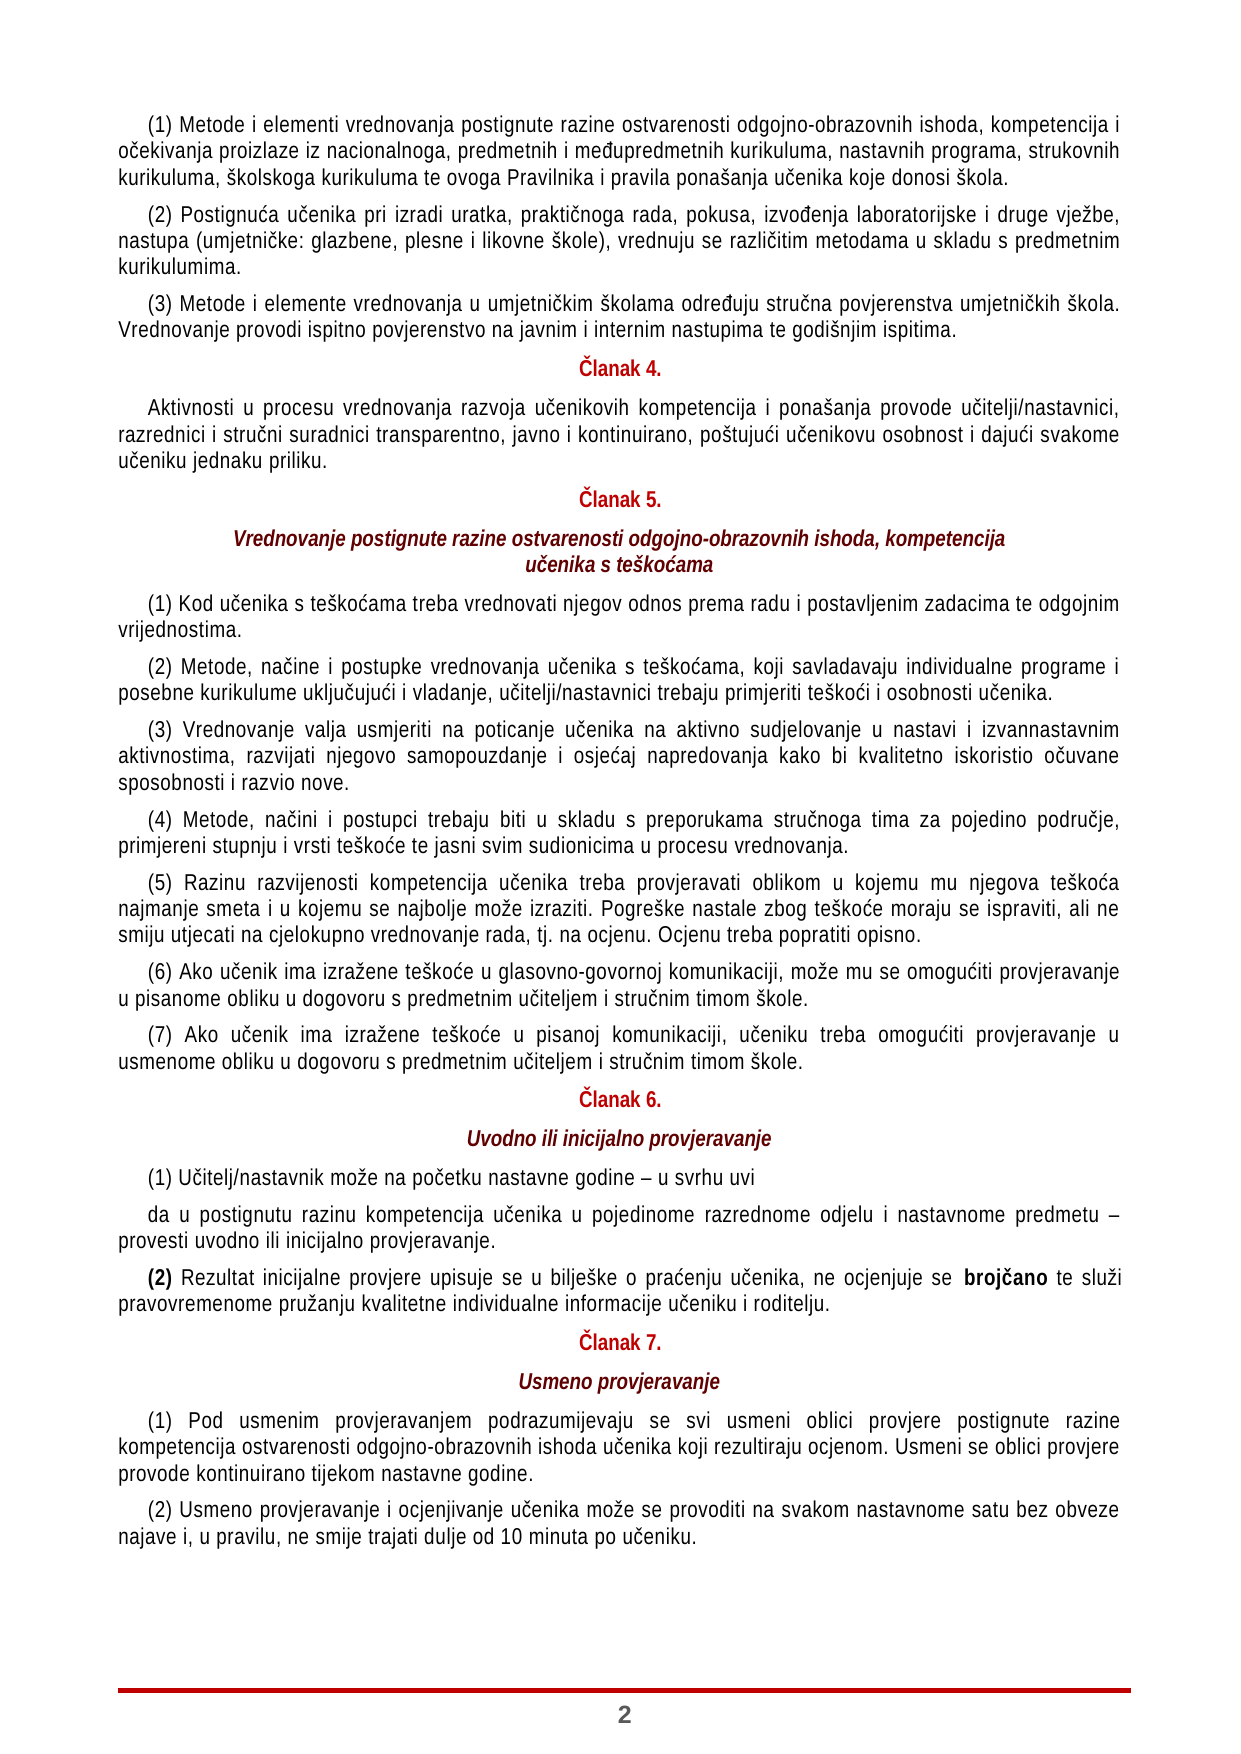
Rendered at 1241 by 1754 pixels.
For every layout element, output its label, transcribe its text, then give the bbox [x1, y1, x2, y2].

text (2) Postignuća učenika pri izradi uratka, praktičnoga rada, pokusa, izvođenja laboratorijske i druge vježbe, nastupa (umjetničke: glazbene, plesne i likovne škole), vrednuju se različitim metodama u skladu s predmetnim kurikulumima. [118, 201, 1122, 280]
text (7) Ako učenik ima izražene teškoće u pisanoj komunikaciji, učeniku treba omogućiti provjeravanje u usmenome obliku u dogovoru s predmetnim učiteljem i stručnim timom škole. [118, 1021, 1122, 1074]
text (1) Pod usmenim provjeravanjem podrazumijevaju se svi usmeni oblici provjere postignute razine kompetencija ostvarenosti odgojno-obrazovnih ishoda učenika koji rezultiraju ocjenom. Usmeni se oblici provjere provode kontinuirano tijekom nastavne godine. [118, 1407, 1122, 1486]
text Uvodno ili inicijalno provjeravanje [207, 1125, 1034, 1152]
text (5) Razinu razvijenosti kompetencija učenika treba provjeravati oblikom u kojemu mu njegova teškoća najmanje smeta i u kojemu se najbolje može izraziti. Pogreške nastale zbog teškoće moraju se ispraviti, ali ne smiju utjecati na cjelokupno vrednovanje rada, tj. na ocjenu. Ocjenu treba popratiti opisno. [118, 869, 1122, 948]
text Članak 6. [118, 1086, 1122, 1113]
text Vrednovanje postignute razine ostvarenosti odgojno-obrazovnih ishoda, kompetencija učenika s teškoćama [207, 524, 1034, 577]
text (3) Vrednovanje valja usmjeriti na poticanje učenika na aktivno sudjelovanje u nastavi i izvannastavnim aktivnostima, razvijati njegovo samopouzdanje i osjećaj napredovanja kako bi kvalitetno iskoristio očuvane sposobnosti i razvio nove. [118, 716, 1122, 795]
text (6) Ako učenik ima izražene teškoće u glasovno-govornoj komunikaciji, može mu se omogućiti provjeravanje u pisanome obliku u dogovoru s predmetnim učiteljem i stručnim timom škole. [118, 958, 1122, 1011]
text da u postignutu razinu kompetencija učenika u pojedinome razrednome odjelu i nastavnome predmetu – provesti uvodno ili inicijalno provjeravanje. [118, 1201, 1122, 1254]
text (1) Metode i elementi vrednovanja postignute razine ostvarenosti odgojno-obrazovnih ishoda, kompetencija i očekivanja proizlaze iz nacionalnoga, predmetnih i međupredmetnih kurikuluma, nastavnih programa, strukovnih kurikuluma, školskoga kurikuluma te ovoga Pravilnika i pravila ponašanja učenika koje donosi škola. [118, 111, 1122, 190]
text Članak 5. [118, 486, 1122, 512]
text (3) Metode i elemente vrednovanja u umjetničkim školama određuju stručna povjerenstva umjetničkih škola. Vrednovanje provodi ispitno povjerenstvo na javnim i internim nastupima te godišnjim ispitima. [118, 290, 1122, 343]
text (2) Usmeno provjeravanje i ocjenjivanje učenika može se provoditi na svakom nastavnome satu bez obveze najave i, u pravilu, ne smije trajati dulje od 10 minuta po učeniku. [118, 1496, 1122, 1549]
text Usmeno provjeravanje [207, 1368, 1034, 1394]
text (2) Metode, načine i postupke vrednovanja učenika s teškoćama, koji savladavaju individualne programe i posebne kurikulume uključujući i vladanje, učitelji/nastavnici trebaju primjeriti teškoći i osobnosti učenika. [118, 653, 1122, 706]
text Članak 4. [118, 355, 1122, 382]
text (1) Učitelj/nastavnik može na početku nastavne godine – u svrhu uvi [118, 1164, 1122, 1191]
text (1) Kod učenika s teškoćama treba vrednovati njegov odnos prema radu i postavljenim zadacima te odgojnim vrijednostima. [118, 590, 1122, 642]
text (2) Rezultat inicijalne provjere upisuje se u bilješke o praćenju učenika, ne ocjenjuje se brojčano te služi pravovremenome pružanju kvalitetne individualne informacije učeniku i roditelju. [118, 1264, 1122, 1317]
text Aktivnosti u procesu vrednovanja razvoja učenikovih kompetencija i ponašanja provode učitelji/nastavnici, razrednici i stručni suradnici transparentno, javno i kontinuirano, poštujući učenikovu osobnost i dajući svakome učeniku jednaku priliku. [118, 394, 1122, 473]
text Članak 7. [118, 1329, 1122, 1356]
text (4) Metode, načini i postupci trebaju biti u skladu s preporukama stručnoga tima za pojedino područje, primjereni stupnju i vrsti teškoće te jasni svim sudionicima u procesu vrednovanja. [118, 806, 1122, 858]
